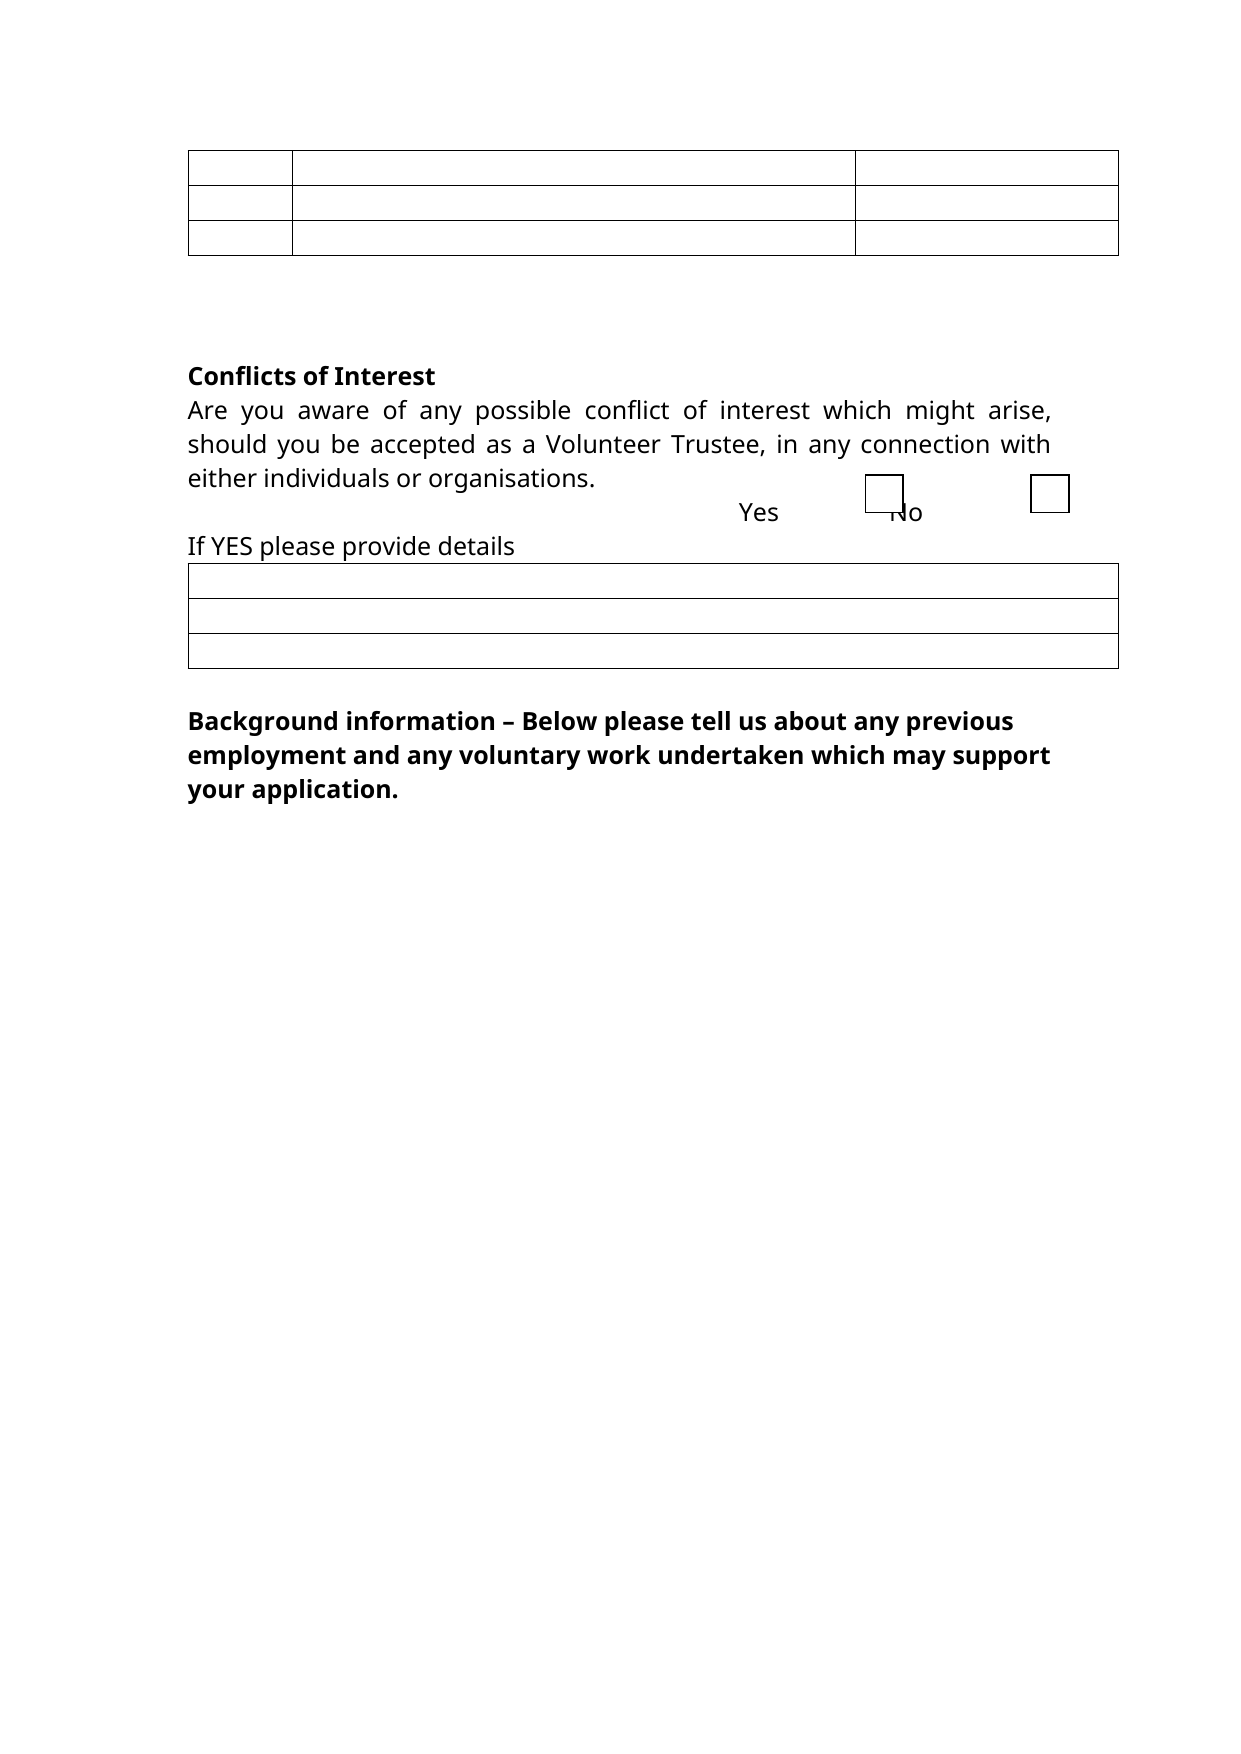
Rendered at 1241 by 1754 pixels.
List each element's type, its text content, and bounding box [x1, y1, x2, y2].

table_cell [293, 186, 855, 220]
table_cell [856, 151, 1118, 185]
text Conflicts of Interest [187, 358, 1053, 393]
text If YES please provide details [187, 529, 1053, 563]
table_cell [293, 151, 855, 185]
table_cell [189, 634, 1118, 668]
text Yes No [187, 495, 1053, 529]
table_cell [189, 221, 292, 255]
table_cell [293, 221, 855, 255]
table_cell [189, 599, 1118, 633]
table_header [189, 564, 1118, 598]
table_cell [856, 221, 1118, 255]
table_cell [189, 186, 292, 220]
table_cell [189, 151, 292, 185]
subtitle Background information – Below please tell us about any previous employment and any voluntary work undertaken which may support your application. [187, 703, 1053, 806]
text Are you aware of any possible conflict of interest which might arise, should you be accepted as a Volunteer Trustee, in any connection with either individuals or organisations. [187, 393, 1053, 495]
table_cell [856, 186, 1118, 220]
